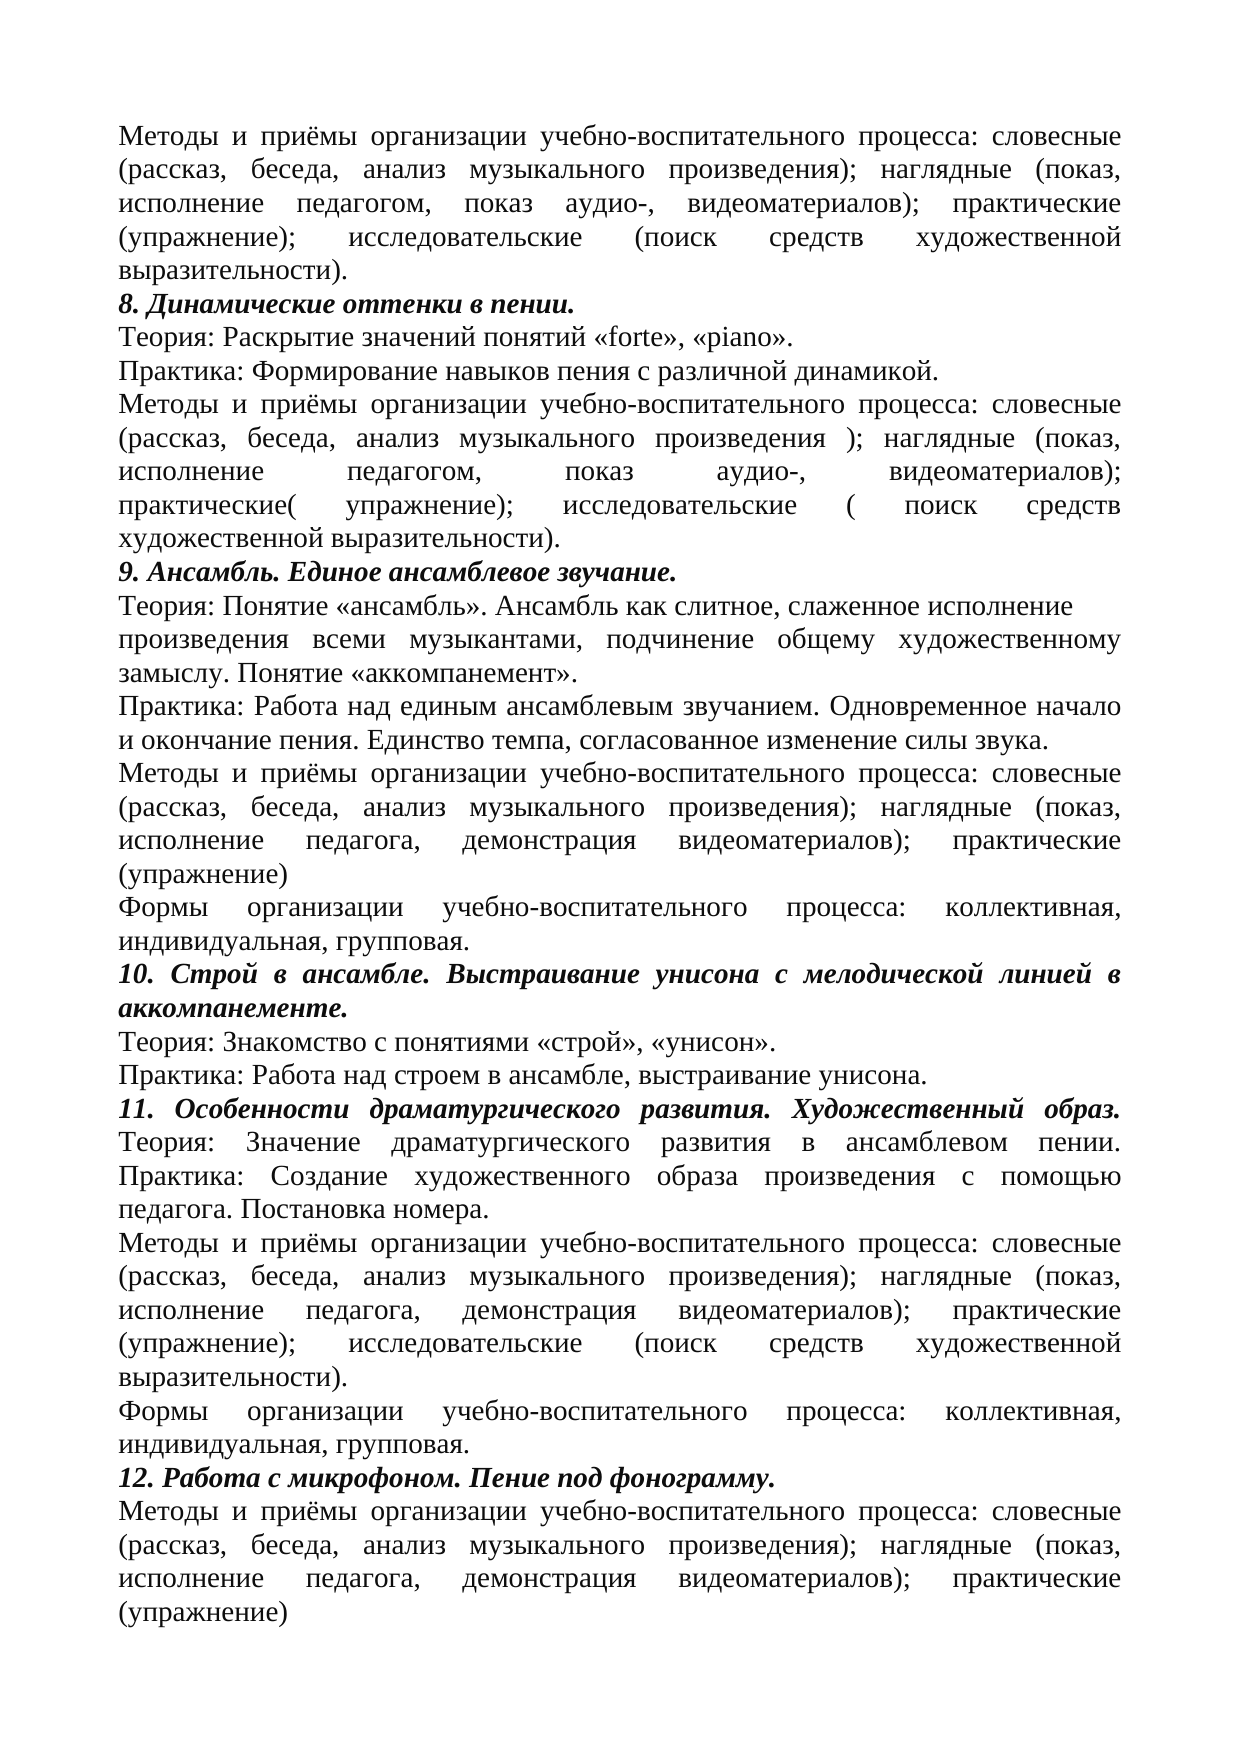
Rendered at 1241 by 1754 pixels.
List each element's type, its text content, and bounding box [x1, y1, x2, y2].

text Методы и приёмы организации учебно-воспитательного процесса: словесные (рассказ, беседа, анализ музыкального произведения); наглядные (показ, исполнение педагога, демонстрация видеоматериалов); практические (упражнение) [118, 755, 1122, 889]
text Формы организации учебно-воспитательного процесса: коллективная, индивидуальная, групповая. [118, 1393, 1122, 1460]
text 8. Динамические оттенки в пении. [118, 286, 1122, 319]
text Методы и приёмы организации учебно-воспитательного процесса: словесные (рассказ, беседа, анализ музыкального произведения); наглядные (показ, исполнение педагогом, показ аудио-, видеоматериалов); практические (упражнение); исследовательские (поиск средств художественной выразительности). [118, 118, 1122, 286]
text Методы и приёмы организации учебно-воспитательного процесса: словесные (рассказ, беседа, анализ музыкального произведения); наглядные (показ, исполнение педагога, демонстрация видеоматериалов); практические (упражнение) [118, 1493, 1122, 1627]
text 11. Особенности драматургического развития. Художественный образ. Теория: Значение драматургического развития в ансамблевом пении. Практика: Создание художественного образа произведения с помощью педагога. Постановка номера. [118, 1091, 1122, 1225]
text Методы и приёмы организации учебно-воспитательного процесса: словесные (рассказ, беседа, анализ музыкального произведения ); наглядные (показ, исполнение педагогом, показ аудио-, видеоматериалов); практические( упражнение); исследовательские ( поиск средств художественной выразительности). [118, 386, 1122, 554]
text 9. Ансамбль. Единое ансамблевое звучание. [118, 554, 1122, 588]
text 12. Работа с микрофоном. Пение под фонограмму. [118, 1460, 1122, 1493]
text Формы организации учебно-воспитательного процесса: коллективная, индивидуальная, групповая. [118, 889, 1122, 957]
text Практика: Работа над строем в ансамбле, выстраивание унисона. [118, 1057, 1122, 1091]
text Практика: Формирование навыков пения с различной динамикой. [118, 353, 1122, 386]
text 10. Строй в ансамбле. Выстраивание унисона с мелодической линией в аккомпанементе. Теория: Знакомство с понятиями «строй», «унисон». [118, 957, 1122, 1057]
text Теория: Раскрытие значений понятий «forte», «piano». [118, 319, 1122, 353]
text Практика: Работа над единым ансамблевым звучанием. Одновременное начало и окончание пения. Единство темпа, согласованное изменение силы звука. [118, 688, 1122, 755]
text Методы и приёмы организации учебно-воспитательного процесса: словесные (рассказ, беседа, анализ музыкального произведения); наглядные (показ, исполнение педагога, демонстрация видеоматериалов); практические (упражнение); исследовательские (поиск средств художественной выразительности). [118, 1225, 1122, 1393]
text произведения всеми музыкантами, подчинение общему художественному замыслу. Понятие «аккомпанемент». [118, 621, 1122, 688]
text Теория: Понятие «ансамбль». Ансамбль как слитное, слаженное исполнение [118, 588, 1122, 621]
